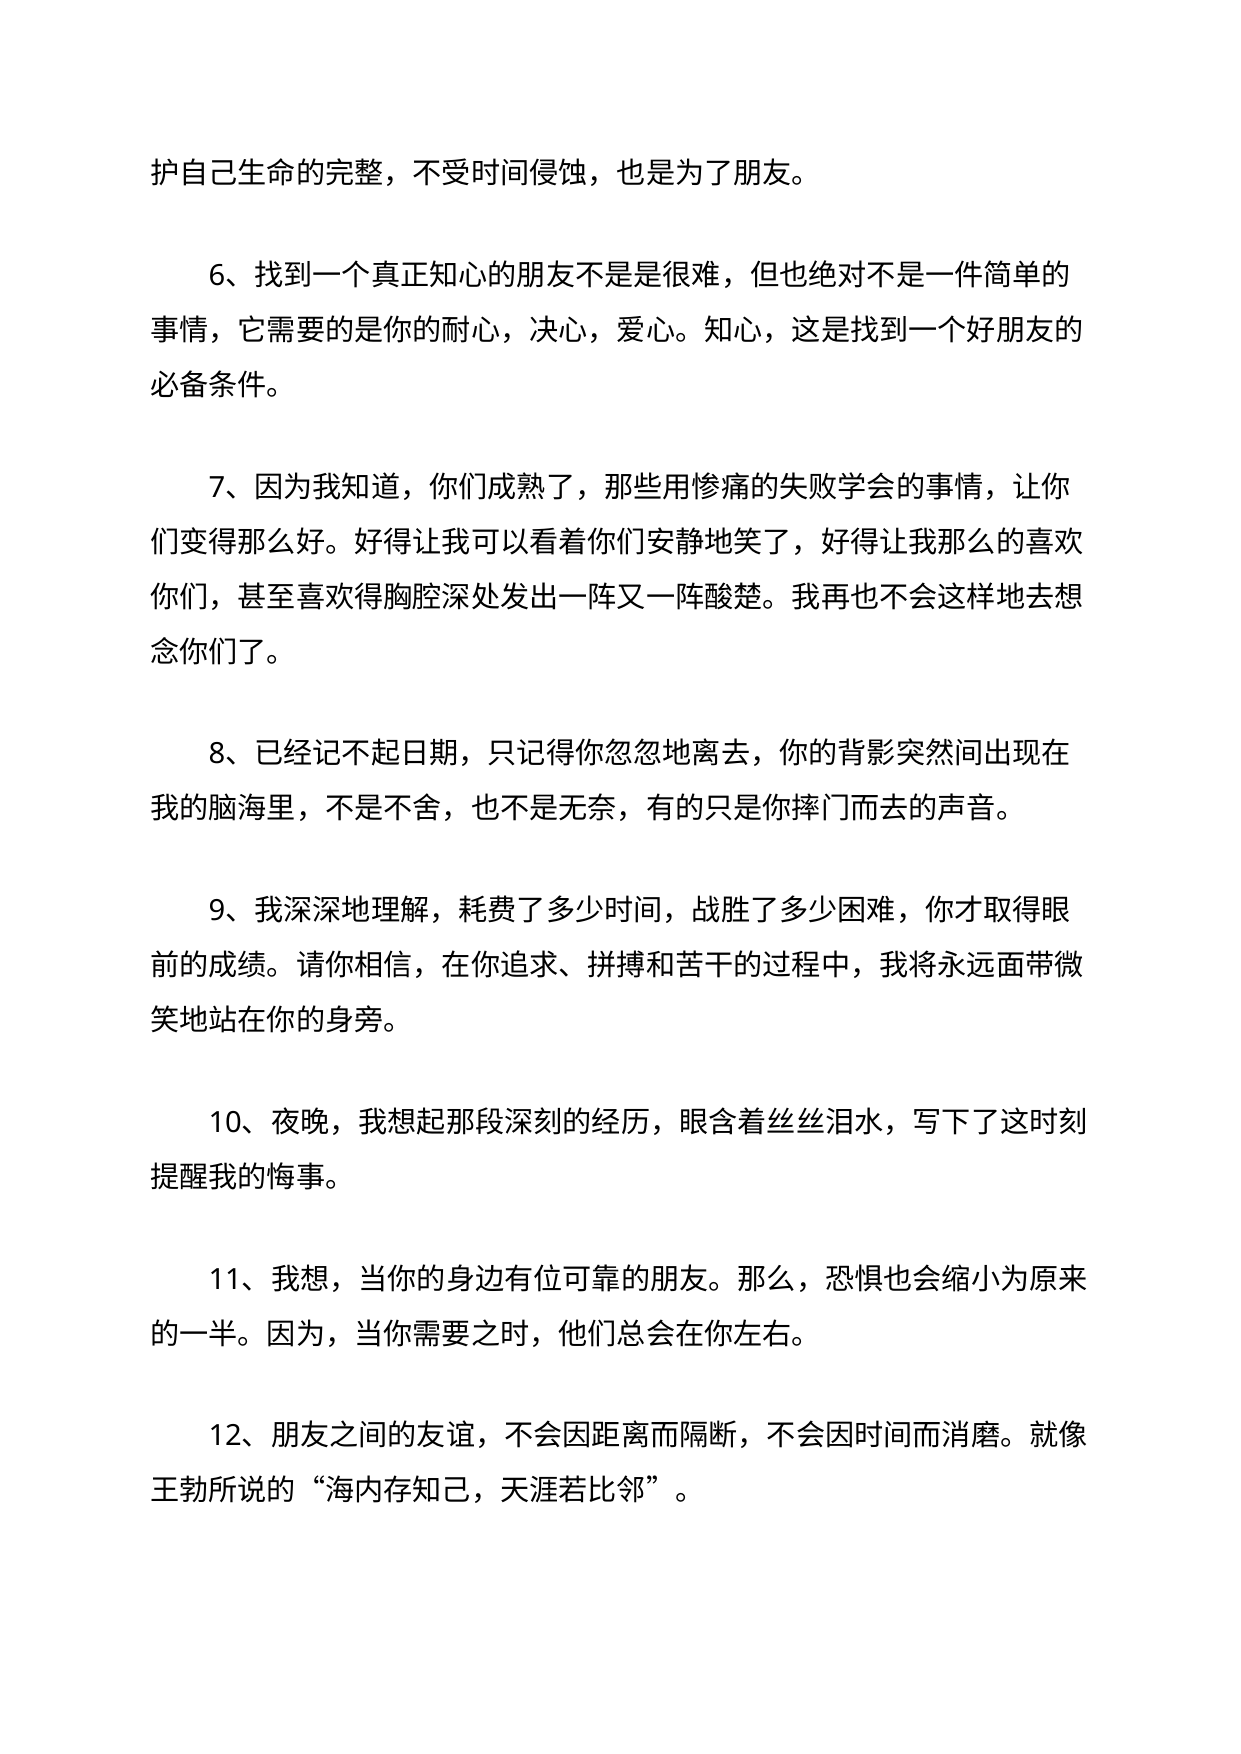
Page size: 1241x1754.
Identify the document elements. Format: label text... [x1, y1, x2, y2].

text 12、朋友之间的友谊，不会因距离而隔断，不会因时间而消磨。就像王勃所说的“海内存知己，天涯若比邻”。 [150, 1412, 1090, 1509]
text 11、我想，当你的身边有位可靠的朋友。那么，恐惧也会缩小为原来的一半。因为，当你需要之时，他们总会在你左右。 [150, 1255, 1090, 1352]
text 7、因为我知道，你们成熟了，那些用惨痛的失败学会的事情，让你们变得那么好。好得让我可以看着你们安静地笑了，好得让我那么的喜欢你们，甚至喜欢得胸腔深处发出一阵又一阵酸楚。我再也不会这样地去想念你们了。 [150, 463, 1090, 671]
text 8、已经记不起日期，只记得你忽忽地离去，你的背影突然间出现在我的脑海里，不是不舍，也不是无奈，有的只是你摔门而去的声音。 [150, 730, 1090, 827]
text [150, 150, 1090, 192]
text 9、我深深地理解，耗费了多少时间，战胜了多少困难，你才取得眼前的成绩。请你相信，在你追求、拼搏和苦干的过程中，我将永远面带微笑地站在你的身旁。 [150, 887, 1090, 1039]
text 10、夜晚，我想起那段深刻的经历，眼含着丝丝泪水，写下了这时刻提醒我的悔事。 [150, 1098, 1090, 1196]
text 6、找到一个真正知心的朋友不是是很难，但也绝对不是一件简单的事情，它需要的是你的耐心，决心，爱心。知心，这是找到一个好朋友的必备条件。 [150, 252, 1090, 404]
